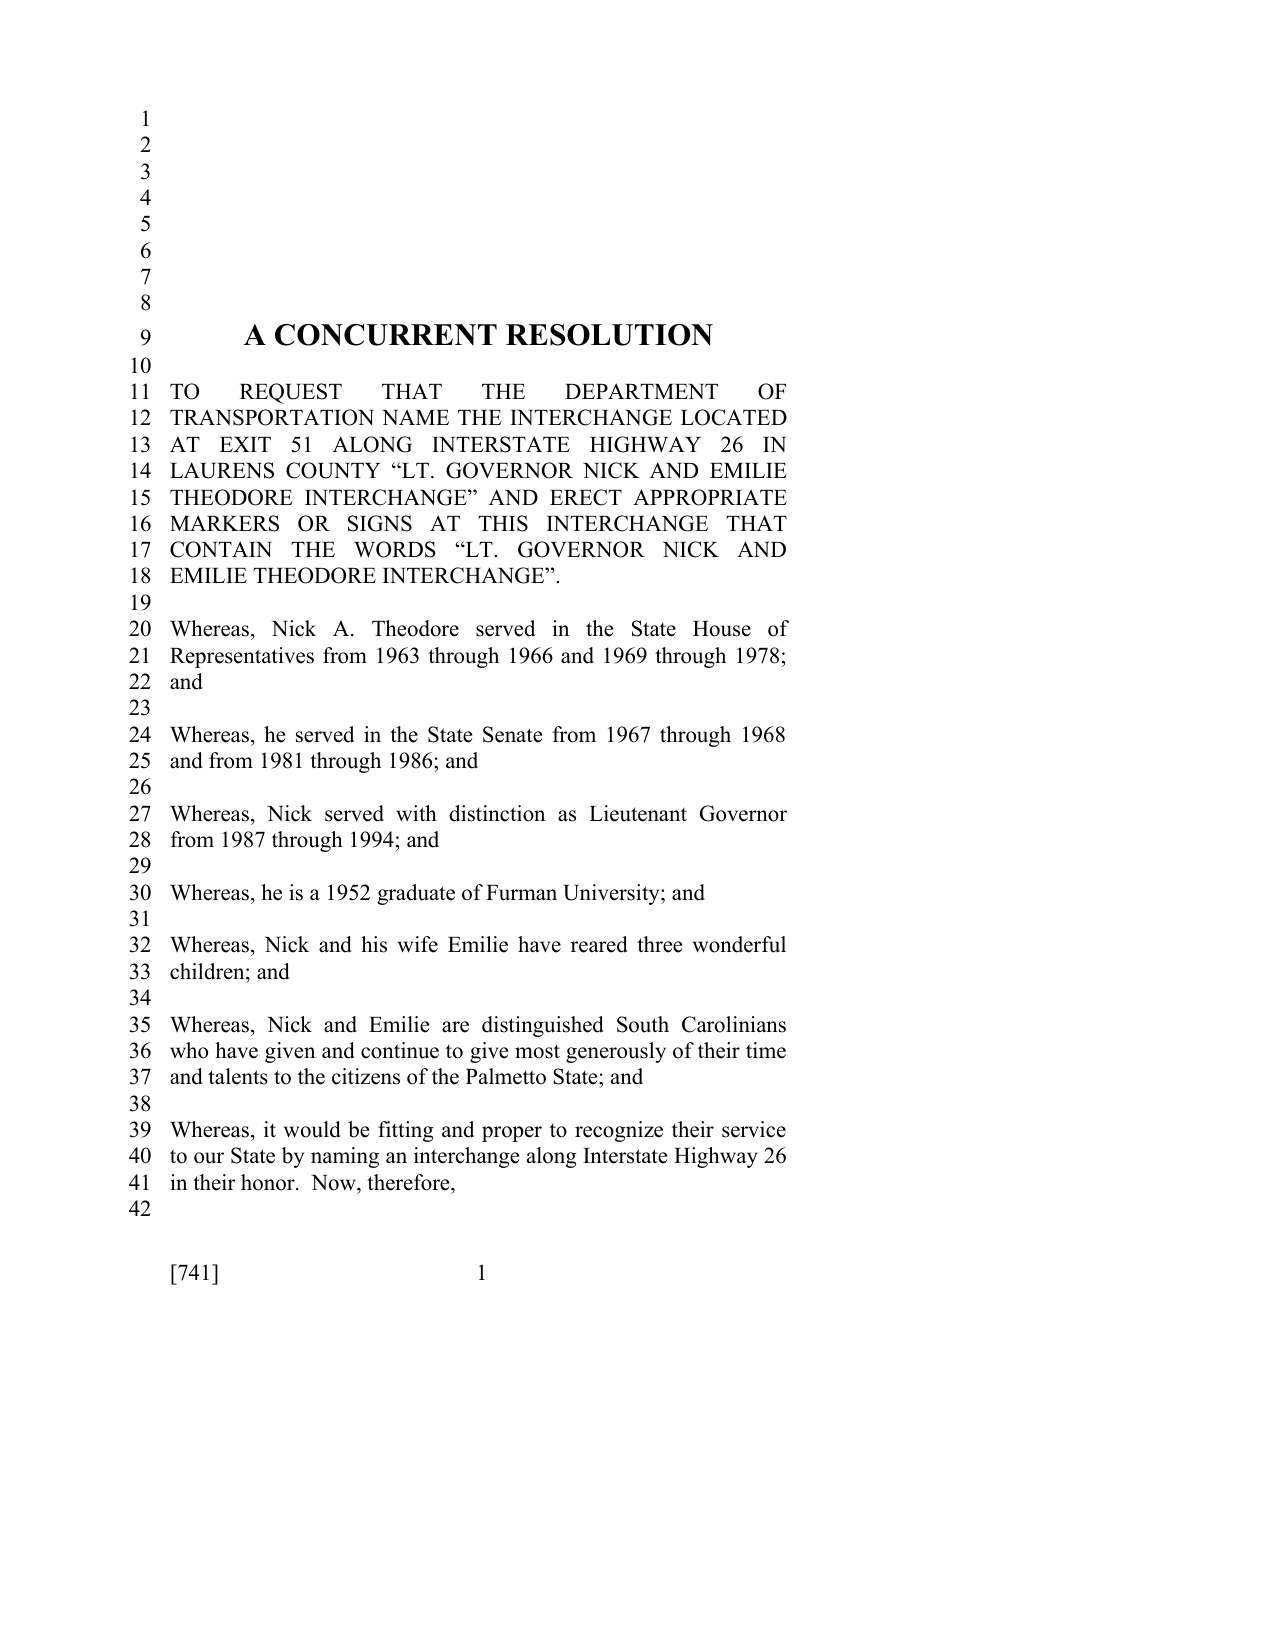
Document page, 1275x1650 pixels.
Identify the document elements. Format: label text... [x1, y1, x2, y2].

text Whereas, he is a 1952 graduate of Furman University; and [169, 879, 787, 905]
text Whereas, Nick A. Theodore served in the State House of Representatives from 1963 through 1966 and 1969 through 1978; and [169, 615, 787, 694]
text TO REQUEST THAT THE DEPARTMENT OF TRANSPORTATION NAME THE INTERCHANGE LOCATED AT EXIT 51 ALONG INTERSTATE HIGHWAY 26 IN LAURENS COUNTY “LT. GOVERNOR NICK AND EMILIE THEODORE INTERCHANGE” AND ERECT APPROPRIATE MARKERS OR SIGNS AT THIS INTERCHANGE THAT CONTAIN THE WORDS “LT. GOVERNOR NICK AND EMILIE THEODORE INTERCHANGE”. [169, 378, 787, 589]
text Whereas, it would be fitting and proper to recognize their service to our State by naming an interchange along Interstate Highway 26 in their honor. Now, therefore, [169, 1116, 787, 1195]
text Whereas, Nick served with distinction as Lieutenant Governor from 1987 through 1994; and [169, 800, 787, 852]
text Whereas, he served in the State Senate from 1967 through 1968 and from 1981 through 1986; and [169, 721, 787, 773]
text A CONCURRENT RESOLUTION [169, 316, 787, 352]
text Whereas, Nick and his wife Emilie have reared three wonderful children; and [169, 932, 787, 984]
text Whereas, Nick and Emilie are distinguished South Carolinians who have given and continue to give most generously of their time and talents to the citizens of the Palmetto State; and [169, 1011, 787, 1090]
